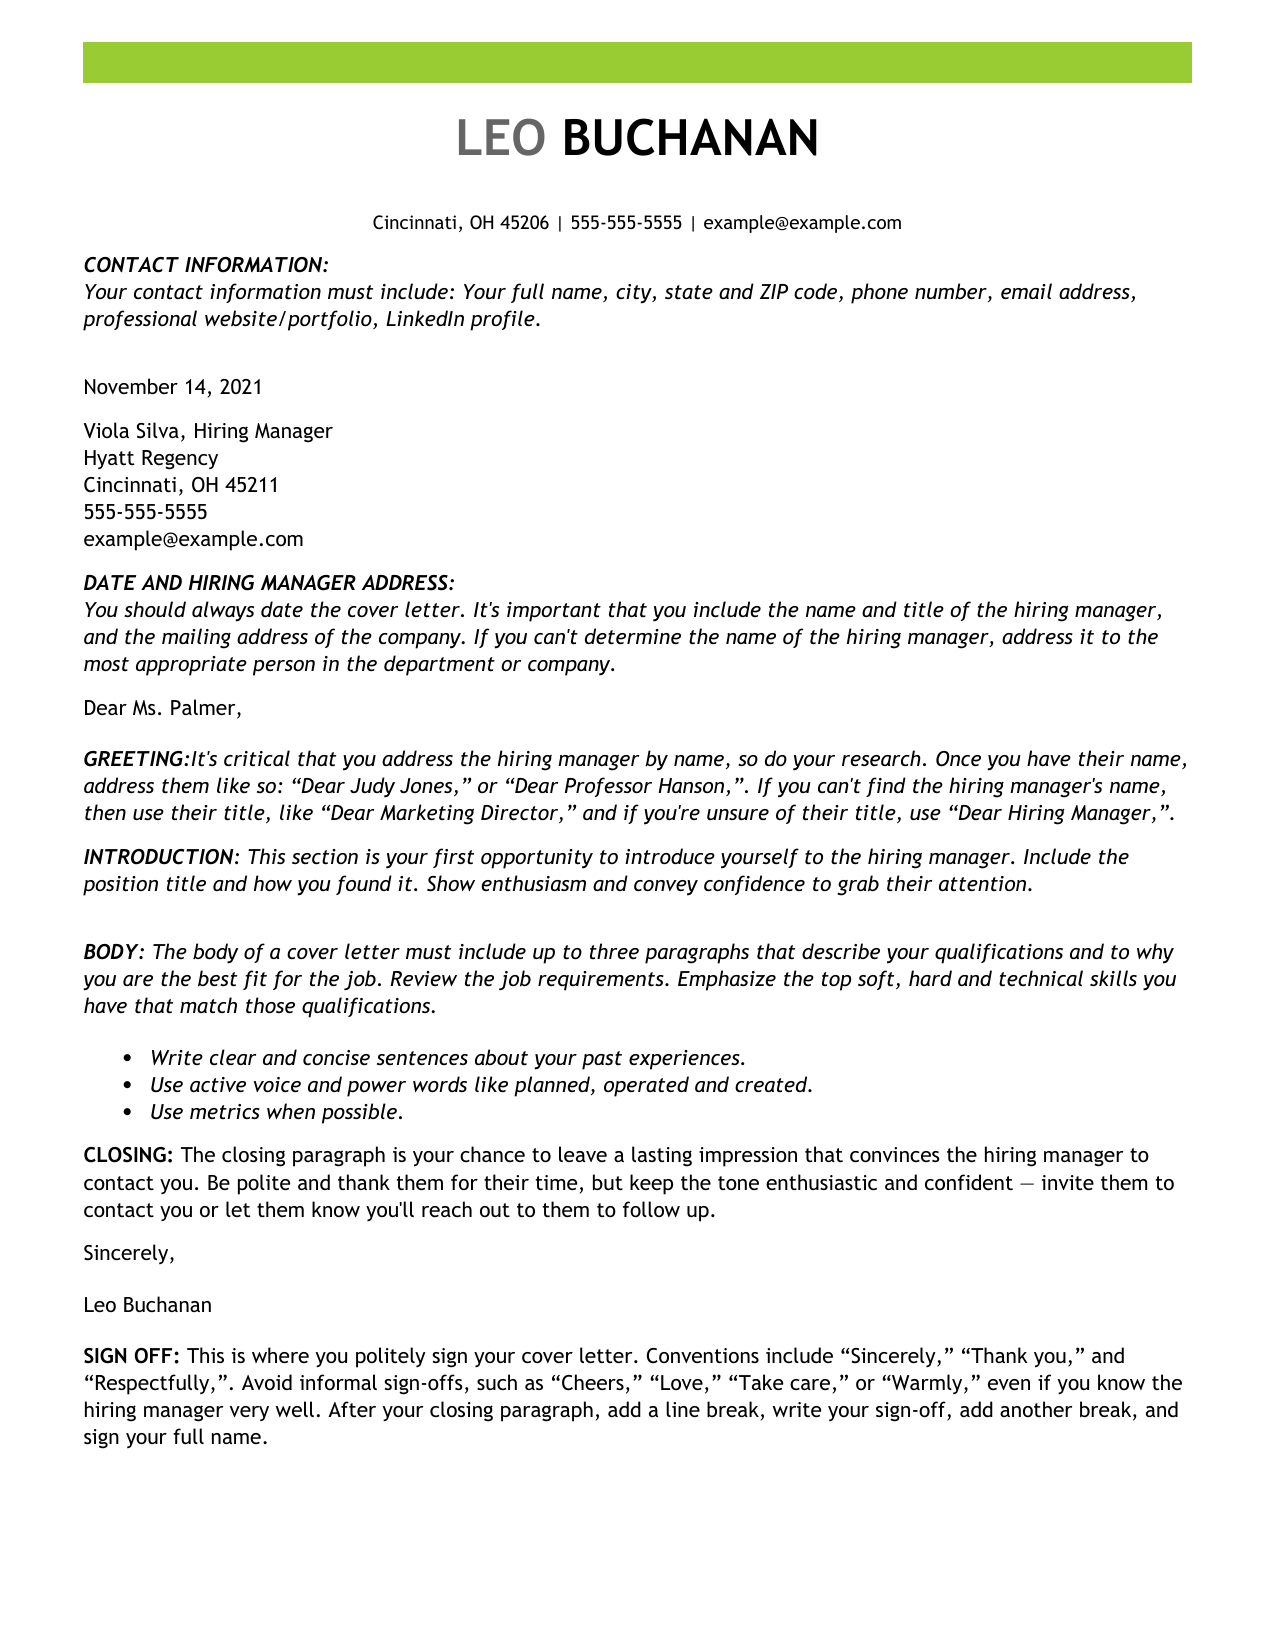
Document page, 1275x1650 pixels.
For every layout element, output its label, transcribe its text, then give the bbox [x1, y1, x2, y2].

text 555-555-5555 [83, 497, 1192, 524]
text CONTACT INFORMATION: [83, 250, 1192, 277]
text Hyatt Regency [83, 443, 1192, 470]
text You should always date the cover letter. It's important that you include the name and title of the hiring manager, and the mailing address of the company. If you can't determine the name of the hiring manager, address it to the most appropriate person in the department or company. [83, 595, 1192, 676]
text Cincinnati, OH 45206 | 555-555-5555 | example@example.com [83, 208, 1192, 233]
list Use metrics when possible. [117, 1097, 1192, 1124]
text Sincerely, [83, 1238, 1192, 1265]
text Viola Silva, Hiring Manager [83, 416, 1192, 443]
text BODY: The body of a cover letter must include up to three paragraphs that describe your qualifications and to why you are the best fit for the job. Review the job requirements. Emphasize the top soft, hard and technical skills you have that match those qualifications. [83, 937, 1192, 1018]
text November 14, 2021 [83, 372, 1192, 399]
text Your contact information must include: Your full name, city, state and ZIP code, phone number, email address, professional website/portfolio, LinkedIn profile. [83, 277, 1192, 331]
text Dear Ms. Palmer, [83, 693, 1192, 720]
text GREETING:It's critical that you address the hiring manager by name, so do your research. Once you have their name, address them like so: “Dear Judy Jones,” or “Dear Professor Hanson,”. If you can't find the hiring manager's name, then use their title, like “Dear Marketing Director,” and if you're unsure of their title, use “Dear Hiring Manager,”. [83, 744, 1192, 825]
text SIGN OFF: This is where you politely sign your cover letter. Conventions include “Sincerely,” “Thank you,” and “Respectfully,”. Avoid informal sign-offs, such as “Cheers,” “Love,” “Take care,” or “Warmly,” even if you know the hiring manager very well. After your closing paragraph, add a line break, write your sign-off, add another break, and sign your full name. [83, 1341, 1192, 1449]
text example@example.com [83, 524, 1192, 551]
text DATE AND HIRING MANAGER ADDRESS: [83, 568, 1192, 595]
text CLOSING: The closing paragraph is your chance to leave a lasting impression that convinces the hiring manager to contact you. Be polite and thank them for their time, but keep the tone enthusiastic and confident — invite them to contact you or let them know you'll reach out to them to follow up. [83, 1140, 1192, 1222]
text Cincinnati, OH 45211 [83, 470, 1192, 497]
text INTRODUCTION: This section is your first opportunity to introduce yourself to the hiring manager. Include the position title and how you found it. Show enthusiasm and convey confidence to grab their attention. [83, 842, 1192, 896]
list Write clear and concise sentences about your past experiences. [117, 1042, 1192, 1069]
text Leo Buchanan [83, 83, 1192, 179]
list Use active voice and power words like planned, operated and created. [117, 1069, 1192, 1097]
text Leo Buchanan [83, 1289, 1192, 1317]
